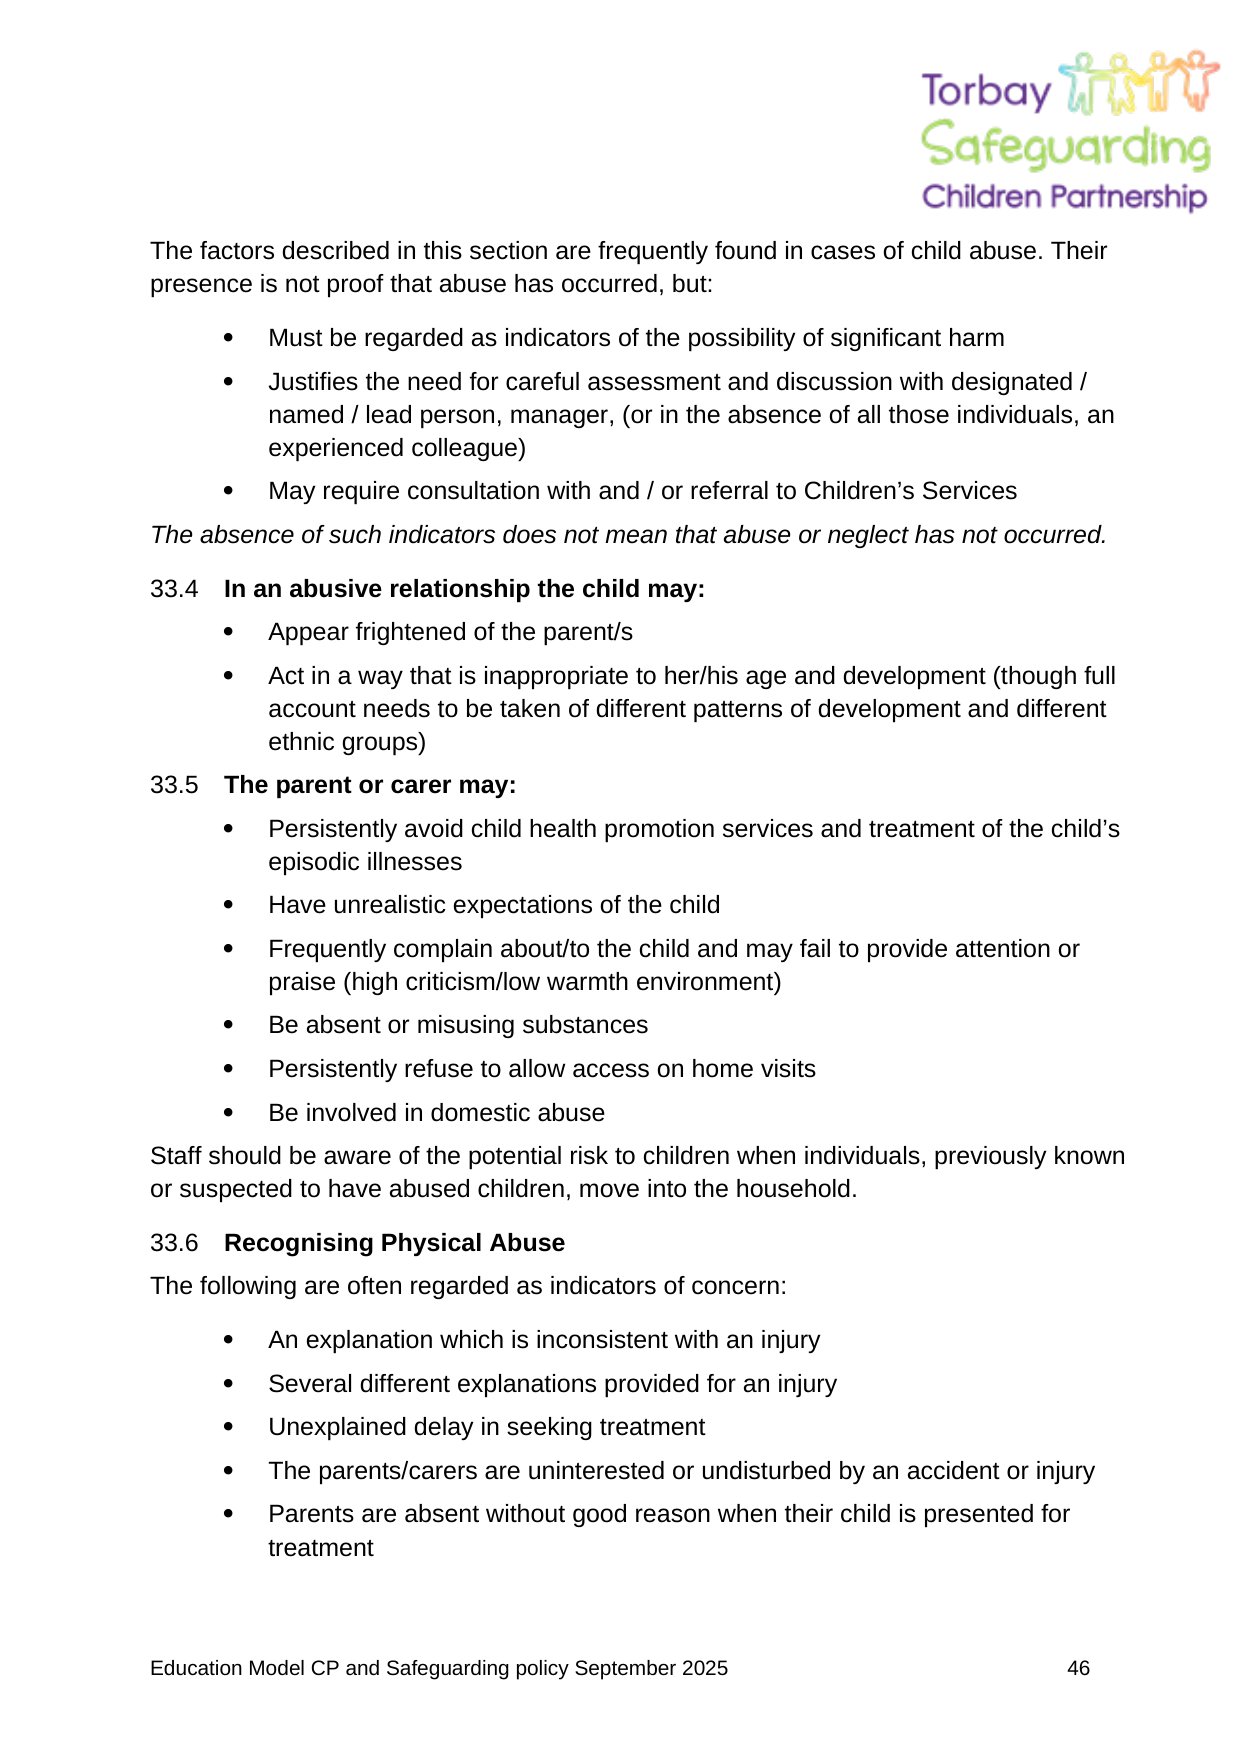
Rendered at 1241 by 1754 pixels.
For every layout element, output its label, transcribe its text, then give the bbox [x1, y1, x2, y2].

list May require consultation with and / or referral to Children’s Services [224, 476, 1152, 505]
list The parent or carer may: [150, 770, 1152, 799]
list Justifies the need for careful assessment and discussion with designated / named / lead person, manager, (or in the absence of all those individuals, an experienced colleague) [224, 367, 1152, 462]
list Persistently avoid child health promotion services and treatment of the child’s episodic illnesses [224, 814, 1152, 876]
list Persistently refuse to allow access on home visits [224, 1054, 1152, 1083]
list An explanation which is inconsistent with an injury [224, 1325, 1152, 1354]
list Several different explanations provided for an injury [224, 1369, 1152, 1398]
list Unexplained delay in seeking treatment [224, 1412, 1152, 1441]
text The absence of such indicators does not mean that abuse or neglect has not occurred. [150, 520, 1152, 549]
list Appear frightened of the parent/s [224, 617, 1152, 646]
text The following are often regarded as indicators of concern: [150, 1271, 1152, 1300]
list Must be regarded as indicators of the possibility of significant harm [224, 323, 1152, 352]
list Be involved in domestic abuse [224, 1097, 1152, 1126]
list The parents/carers are uninterested or undisturbed by an accident or injury [224, 1456, 1152, 1485]
list Recognising Physical Abuse [150, 1228, 1152, 1257]
list In an abusive relationship the child may: [150, 574, 1152, 602]
list Be absent or misusing substances [224, 1010, 1152, 1039]
text The factors described in this section are frequently found in cases of child abuse. Their presence is not proof that abuse has occurred, but: [150, 236, 1152, 298]
list Parents are absent without good reason when their child is presented for treatment [224, 1499, 1152, 1561]
list Act in a way that is inappropriate to her/his age and development (though full account needs to be taken of different patterns of development and different ethnic groups) [224, 661, 1152, 756]
list Frequently complain about/to the child and may fail to provide attention or praise (high criticism/low warmth environment) [224, 934, 1152, 996]
picture [894, 15, 1241, 264]
text Staff should be aware of the potential risk to children when individuals, previously known or suspected to have abused children, move into the household. [150, 1141, 1152, 1203]
list Have unrealistic expectations of the child [224, 890, 1152, 919]
